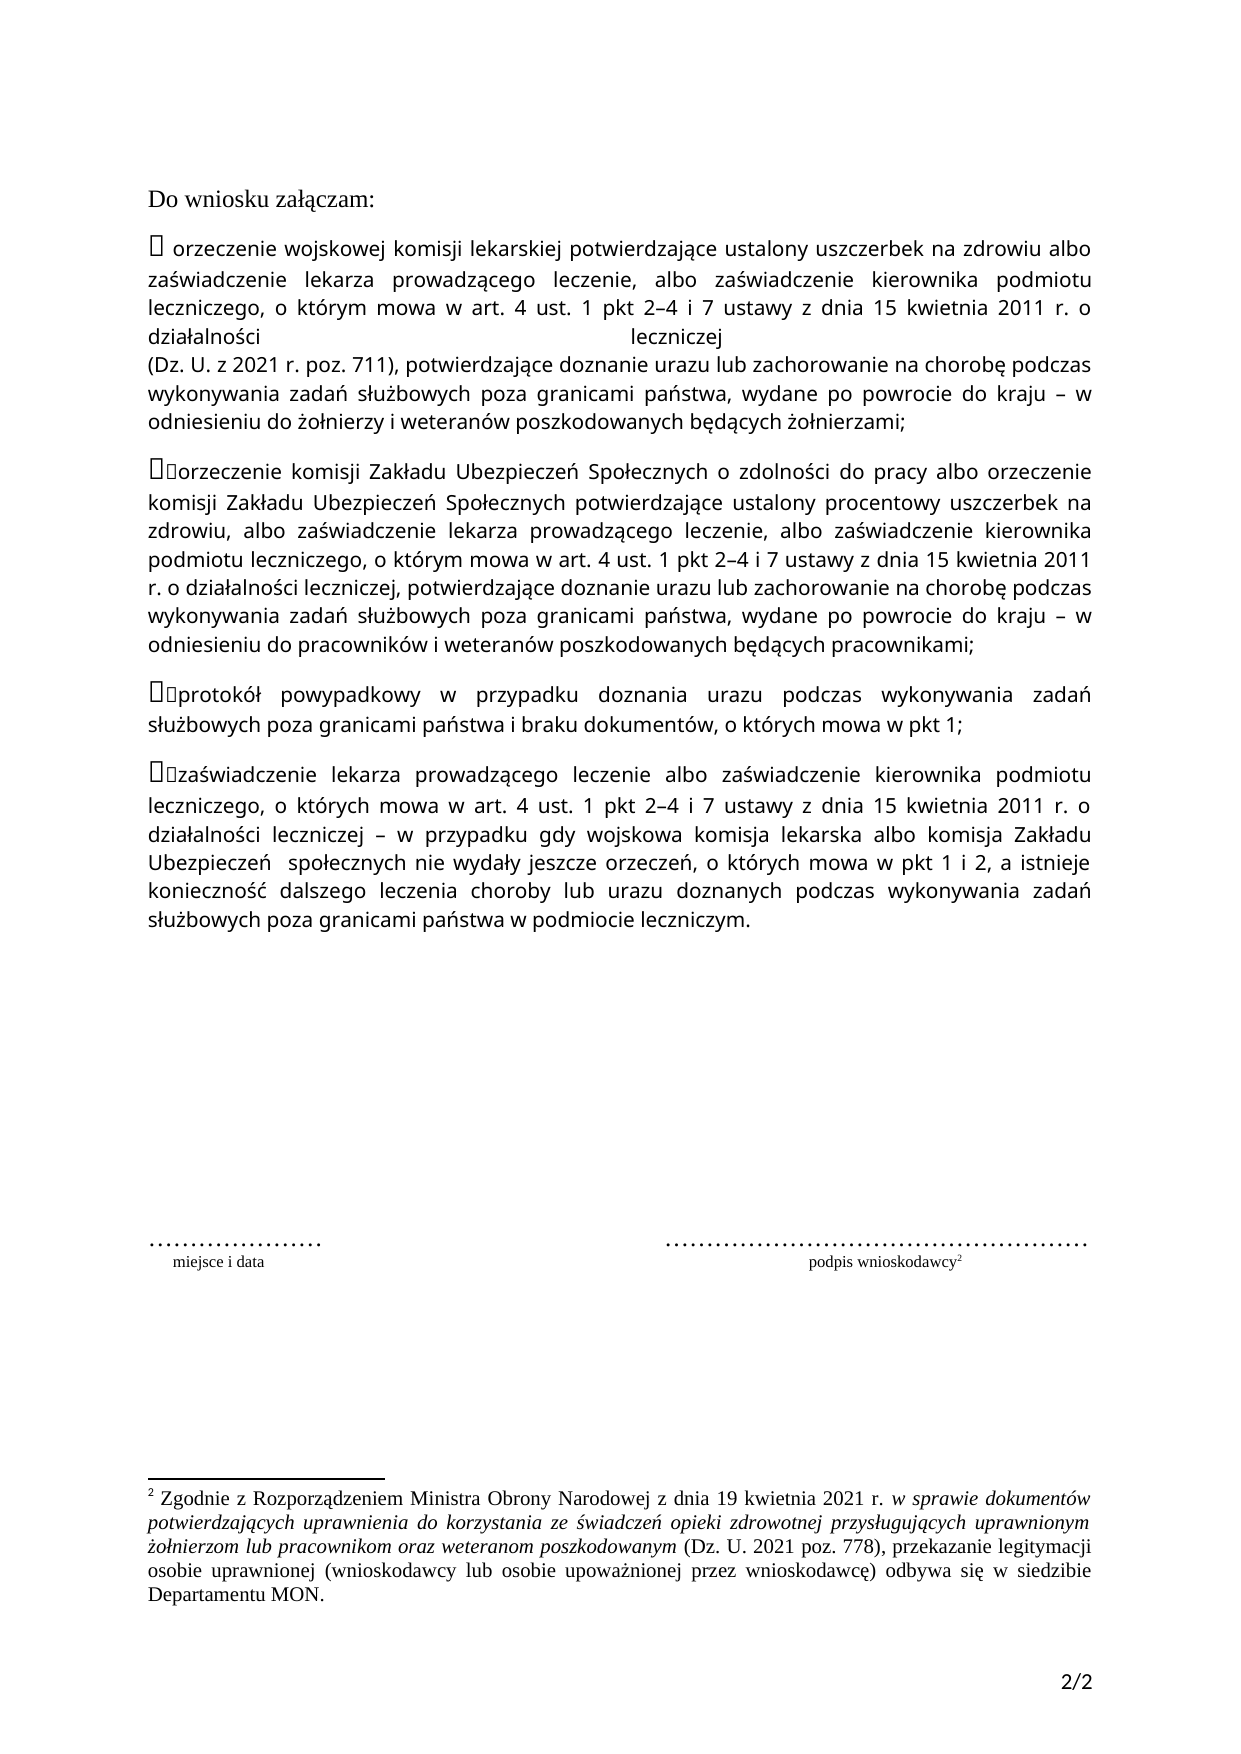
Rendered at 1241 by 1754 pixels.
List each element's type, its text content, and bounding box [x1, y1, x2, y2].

text miejsce i data podpis wnioskodawcy [148, 1252, 1093, 1271]
text  orzeczenie wojskowej komisji lekarskiej potwierdzające ustalony uszczerbek na zdrowiu albo zaświadczenie lekarza prowadzącego leczenie, albo zaświadczenie kierownika podmiotu leczniczego, o którym mowa w art. 4 ust. 1 pkt 2–4 i 7 ustawy z dnia 15 kwietnia 2011 r. o działalności leczniczej (Dz. U. z 2021 r. poz. 711), potwierdzające doznanie urazu lub zachorowanie na chorobę podczas wykonywania zadań służbowych poza granicami państwa, wydane po powrocie do kraju – w odniesieniu do żołnierzy i weteranów poszkodowanych będących żołnierzami; [148, 225, 1093, 436]
text orzeczenie komisji Zakładu Ubezpieczeń Społecznych o zdolności do pracy albo orzeczenie komisji Zakładu Ubezpieczeń Społecznych potwierdzające ustalony procentowy uszczerbek na zdrowiu, albo zaświadczenie lekarza prowadzącego leczenie, albo zaświadczenie kierownika podmiotu leczniczego, o którym mowa w art. 4 ust. 1 pkt 2–4 i 7 ustawy z dnia 15 kwietnia 2011 r. o działalności leczniczej, potwierdzające doznanie urazu lub zachorowanie na chorobę podczas wykonywania zadań służbowych poza granicami państwa, wydane po powrocie do kraju – w odniesieniu do pracowników i weteranów poszkodowanych będących pracownikami; [148, 448, 1093, 658]
text ………………… …………………………………………… [148, 1223, 1093, 1252]
text protokół powypadkowy w przypadku doznania urazu podczas wykonywania zadań służbowych poza granicami państwa i braku dokumentów, o których mowa w pkt 1; [148, 671, 1093, 739]
text zaświadczenie lekarza prowadzącego leczenie albo zaświadczenie kierownika podmiotu leczniczego, o których mowa w art. 4 ust. 1 pkt 2–4 i 7 ustawy z dnia 15 kwietnia 2011 r. o działalności leczniczej – w przypadku gdy wojskowa komisja lekarska albo komisja Zakładu Ubezpieczeń społecznych nie wydały jeszcze orzeczeń, o których mowa w pkt 1 i 2, a istnieje konieczność dalszego leczenia choroby lub urazu doznanych podczas wykonywania zadań służbowych poza granicami państwa w podmiocie leczniczym. [148, 752, 1093, 933]
text Do wniosku załączam: [148, 184, 1093, 213]
